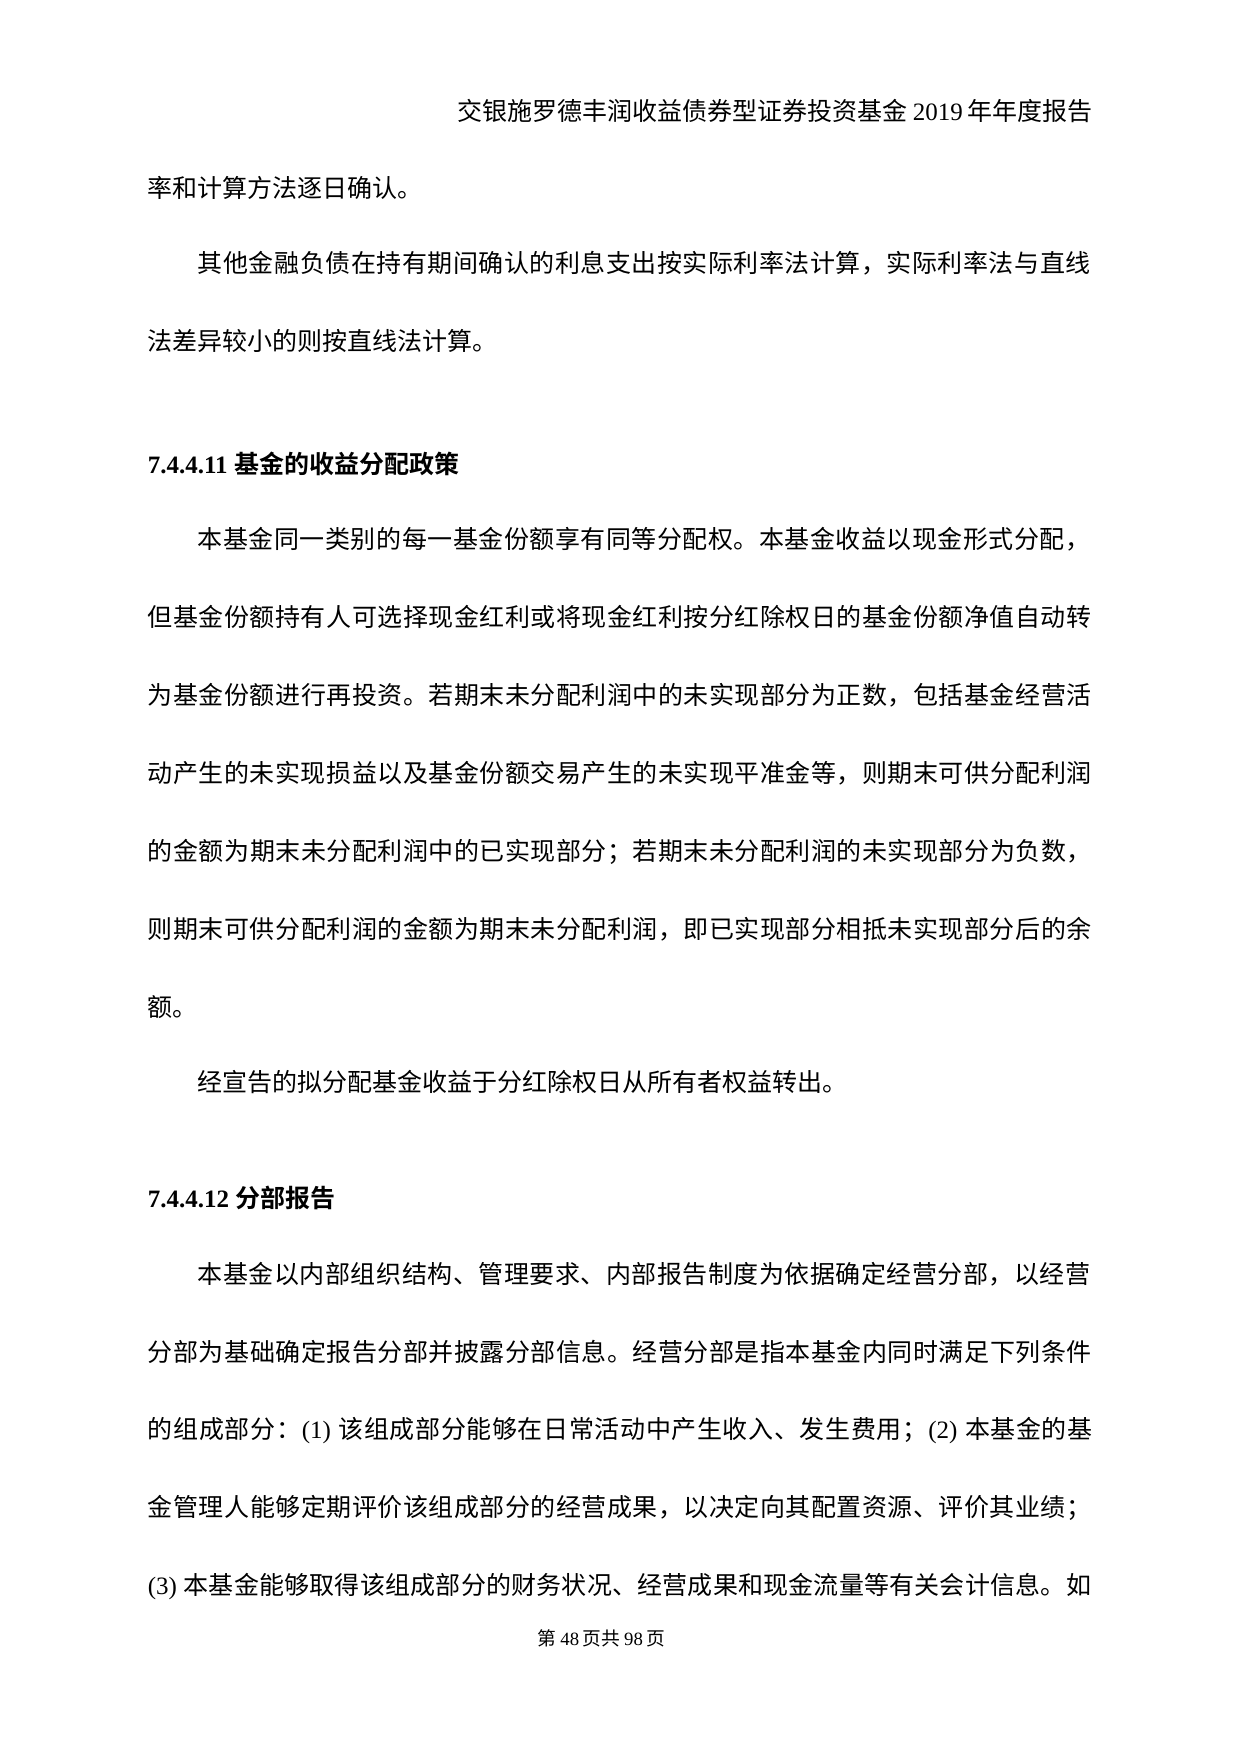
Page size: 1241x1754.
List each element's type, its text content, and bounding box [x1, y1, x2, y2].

text 其他金融负债在持有期间确认的利息支出按实际利率法计算，实际利率法与直线法差异较小的则按直线法计算。 [148, 229, 1092, 372]
text 7.4.4.12 分部报告 [148, 1164, 1092, 1229]
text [148, 1240, 1092, 1616]
text 7.4.4.11 基金的收益分配政策 [148, 430, 1092, 495]
text 经宣告的拟分配基金收益于分红除权日从所有者权益转出。 [148, 1048, 1092, 1113]
text 本基金同一类别的每一基金份额享有同等分配权。本基金收益以现金形式分配，但基金份额持有人可选择现金红利或将现金红利按分红除权日的基金份额净值自动转为基金份额进行再投资。若期末未分配利润中的未实现部分为正数，包括基金经营活动产生的未实现损益以及基金份额交易产生的未实现平准金等，则期末可供分配利润的金额为期末未分配利润中的已实现部分；若期末未分配利润的未实现部分为负数，则期末可供分配利润的金额为期末未分配利润，即已实现部分相抵未实现部分后的余额。 [148, 505, 1092, 1038]
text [148, 154, 1092, 219]
